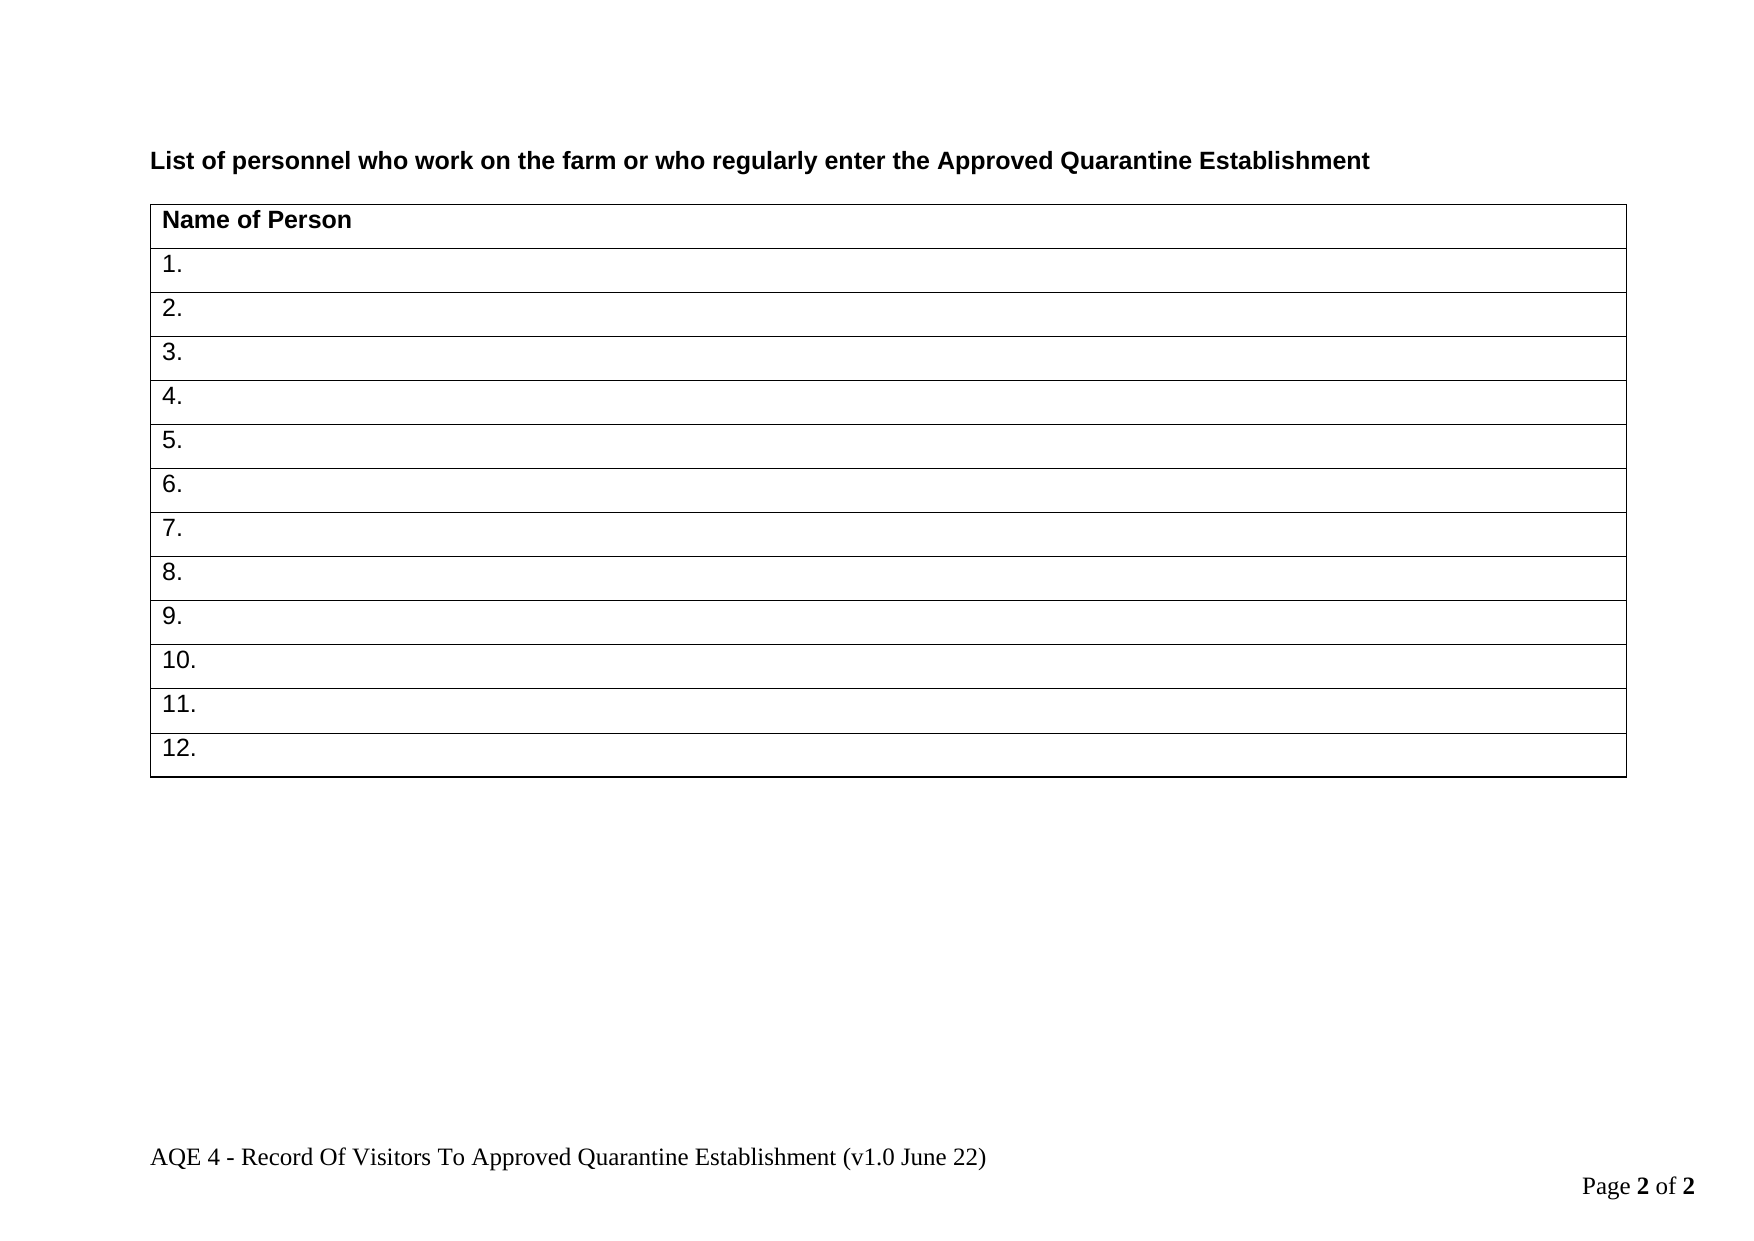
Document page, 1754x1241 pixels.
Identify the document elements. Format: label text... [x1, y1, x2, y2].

table_cell 12. [151, 734, 1626, 776]
table_cell 2. [151, 293, 1626, 336]
table_cell 6. [151, 469, 1626, 512]
table_cell 11. [151, 689, 1626, 732]
table_cell 1. [151, 249, 1626, 292]
table_cell 5. [151, 425, 1626, 468]
table_cell 3. [151, 337, 1626, 380]
table_cell 7. [151, 513, 1626, 556]
table_cell 4. [151, 381, 1626, 424]
text List of personnel who work on the farm or who regularly enter the Approved Quarantine Establishment [150, 146, 1695, 175]
table_cell 10. [151, 645, 1626, 688]
table_cell 9. [151, 601, 1626, 644]
table_cell 8. [151, 557, 1626, 600]
table_header Name of Person [151, 205, 1626, 248]
